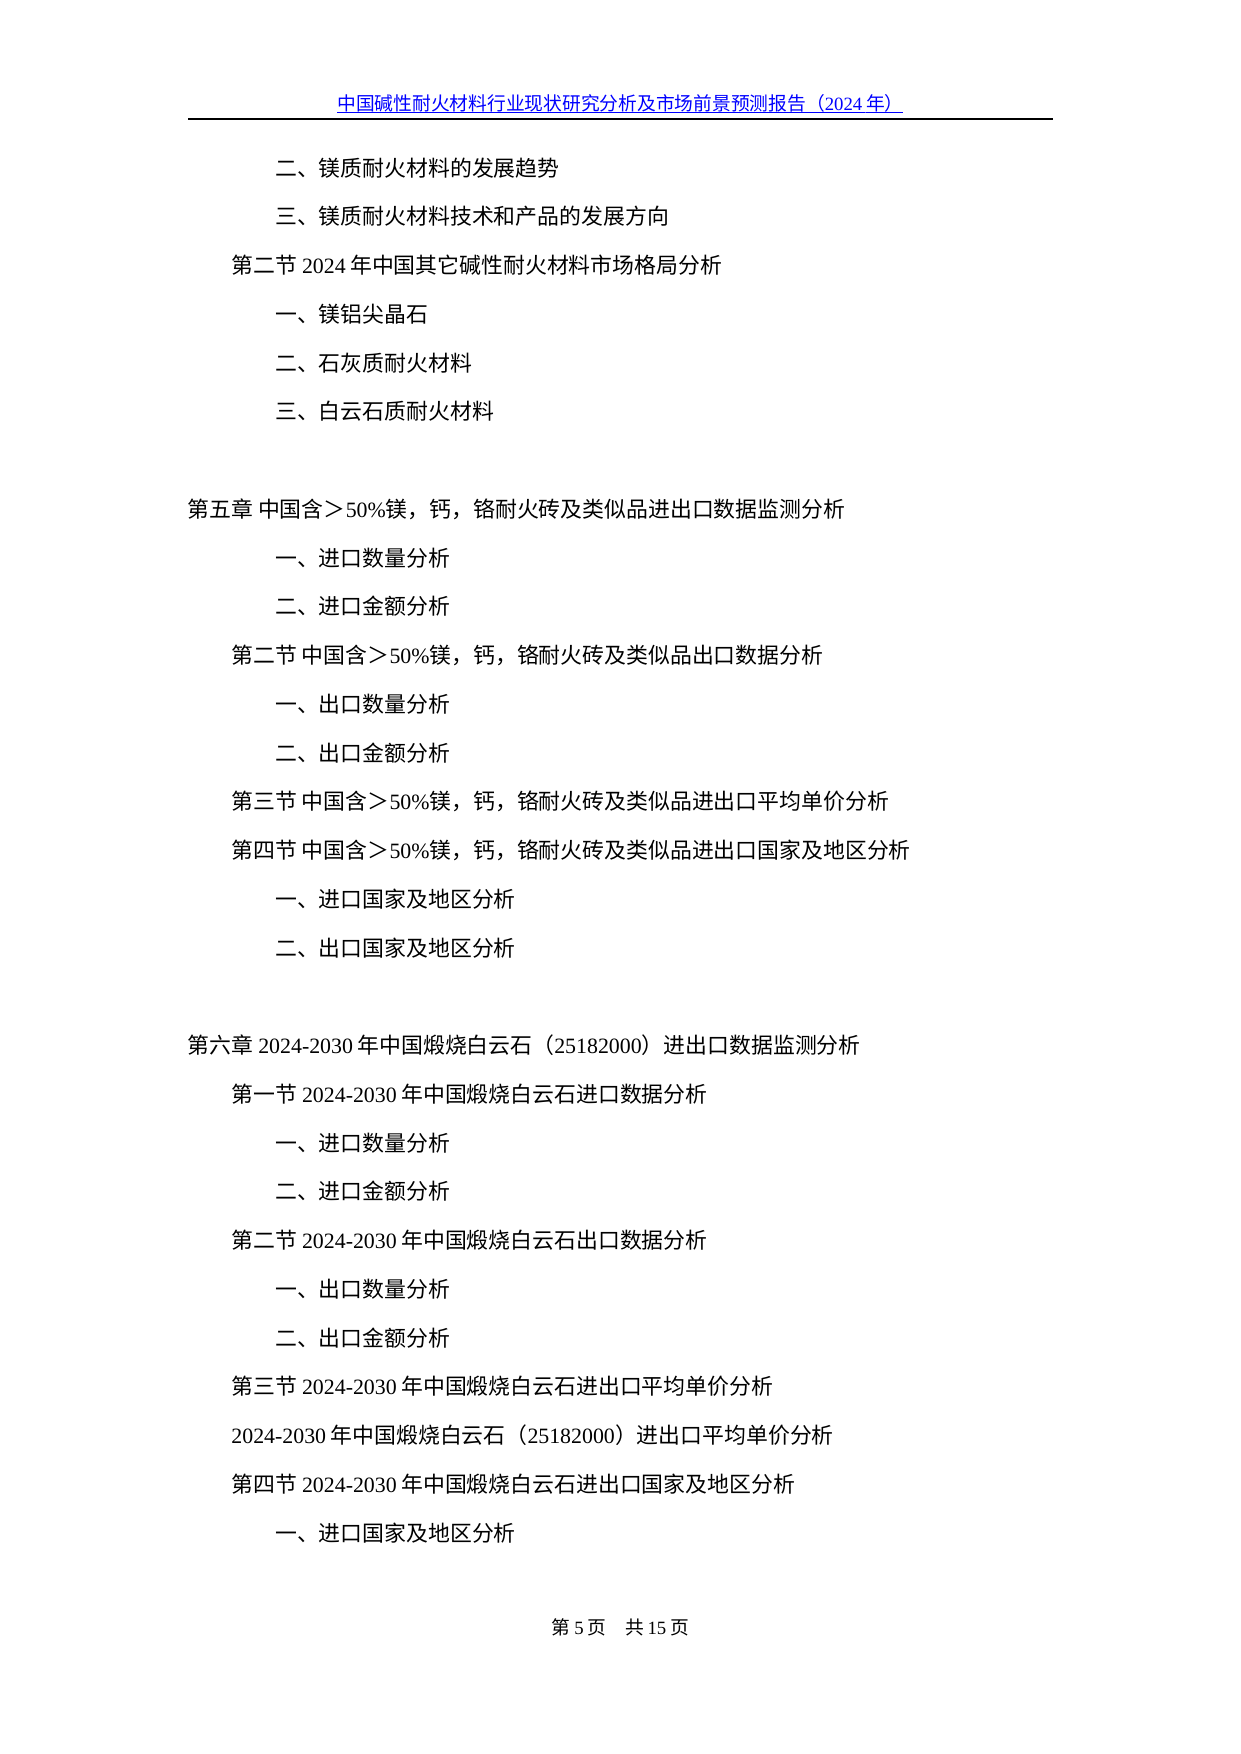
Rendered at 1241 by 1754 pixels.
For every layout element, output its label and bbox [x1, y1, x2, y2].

text [187, 150, 1053, 1548]
